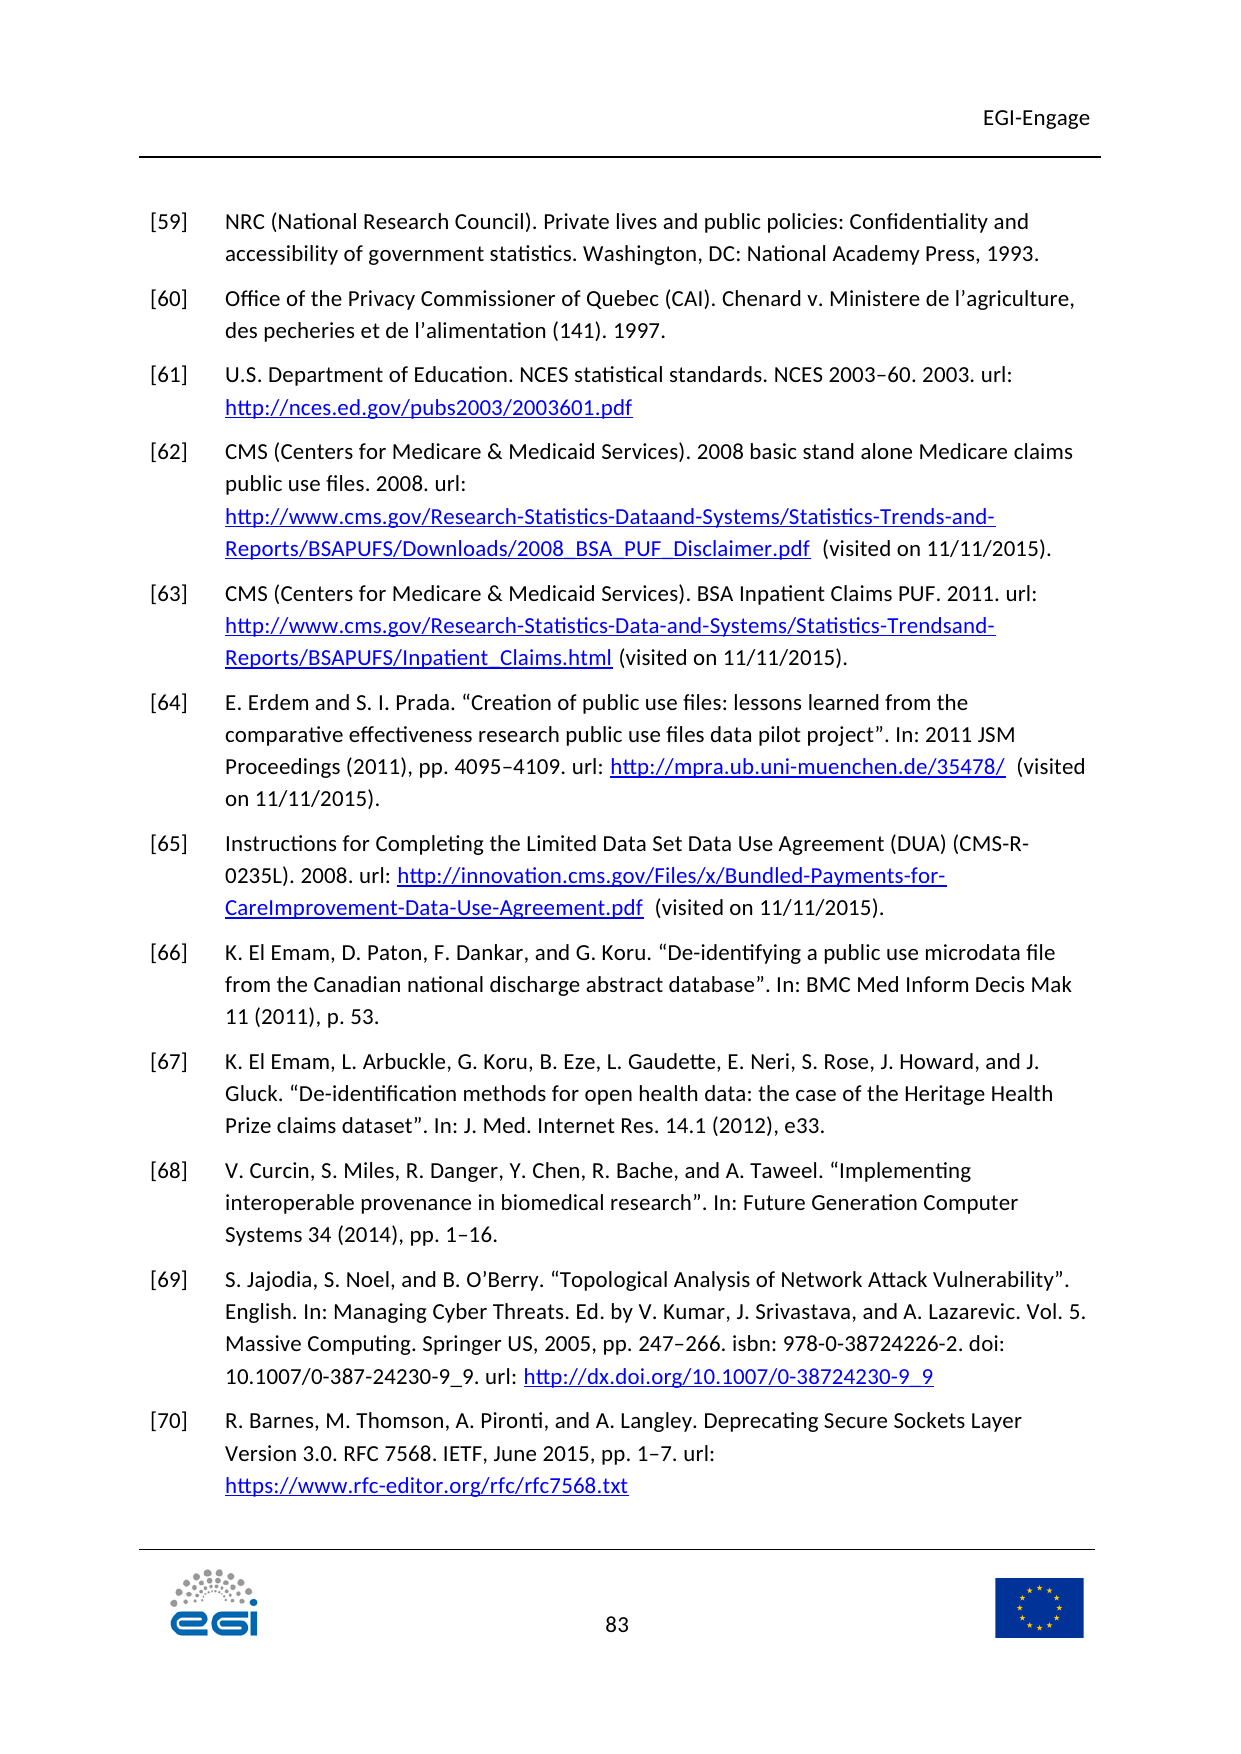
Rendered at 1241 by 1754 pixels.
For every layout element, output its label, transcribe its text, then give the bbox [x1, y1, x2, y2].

text [62] CMS (Centers for Medicare & Medicaid Services). 2008 basic stand alone Medicare claims public use files. 2008. url: http://www.cms.gov/Research-Statistics-Dataand-Systems/Statistics-Trends-and-Reports/BSAPUFS/Downloads/2008_BSA_PUF_Disclaimer.pdf (visited on 11/11/2015). [150, 437, 1090, 562]
text [60] Office of the Privacy Commissioner of Quebec (CAI). Chenard v. Ministere de l’agriculture, des pecheries et de l’alimentation (141). 1997. [150, 284, 1090, 344]
text [61] U.S. Department of Education. NCES statistical standards. NCES 2003–60. 2003. url: http://nces.ed.gov/pubs2003/2003601.pdf [150, 361, 1090, 421]
text [63] CMS (Centers for Medicare & Medicaid Services). BSA Inpatient Claims PUF. 2011. url: http://www.cms.gov/Research-Statistics-Data-and-Systems/Statistics-Trendsand-Reports/BSAPUFS/Inpatient_Claims.html (visited on 11/11/2015). [150, 579, 1090, 671]
text [69] S. Jajodia, S. Noel, and B. O’Berry. “Topological Analysis of Network Attack Vulnerability”. English. In: Managing Cyber Threats. Ed. by V. Kumar, J. Srivastava, and A. Lazarevic. Vol. 5. Massive Computing. Springer US, 2005, pp. 247–266. isbn: 978-0-38724226-2. doi: 10.1007/0-387-24230-9_9. url: http://dx.doi.org/10.1007/0-38724230-9_9 [150, 1265, 1090, 1390]
picture [995, 1578, 1084, 1638]
text [67] K. El Emam, L. Arbuckle, G. Koru, B. Eze, L. Gaudette, E. Neri, S. Rose, J. Howard, and J. Gluck. “De-identification methods for open health data: the case of the Heritage Health Prize claims dataset”. In: J. Med. Internet Res. 14.1 (2012), e33. [150, 1047, 1090, 1139]
text [68] V. Curcin, S. Miles, R. Danger, Y. Chen, R. Bache, and A. Taweel. “Implementing interoperable provenance in biomedical research”. In: Future Generation Computer Systems 34 (2014), pp. 1–16. [150, 1156, 1090, 1248]
picture [150, 1567, 276, 1638]
text [70] R. Barnes, M. Thomson, A. Pironti, and A. Langley. Deprecating Secure Sockets Layer Version 3.0. RFC 7568. IETF, June 2015, pp. 1–7. url: https://www.rfc-editor.org/rfc/rfc7568.txt [150, 1406, 1090, 1499]
text [59] NRC (National Research Council). Private lives and public policies: Confidentiality and accessibility of government statistics. Washington, DC: National Academy Press, 1993. [150, 207, 1090, 267]
text [65] Instructions for Completing the Limited Data Set Data Use Agreement (DUA) (CMS-R-0235L). 2008. url: http://innovation.cms.gov/Files/x/Bundled-Payments-for-CareImprovement-Data-Use-Agreement.pdf (visited on 11/11/2015). [150, 829, 1090, 921]
text [66] K. El Emam, D. Paton, F. Dankar, and G. Koru. “De-identifying a public use microdata file from the Canadian national discharge abstract database”. In: BMC Med Inform Decis Mak 11 (2011), p. 53. [150, 938, 1090, 1030]
text [64] E. Erdem and S. I. Prada. “Creation of public use files: lessons learned from the comparative effectiveness research public use files data pilot project”. In: 2011 JSM Proceedings (2011), pp. 4095–4109. url: http://mpra.ub.uni-muenchen.de/35478/ (visited on 11/11/2015). [150, 688, 1090, 812]
